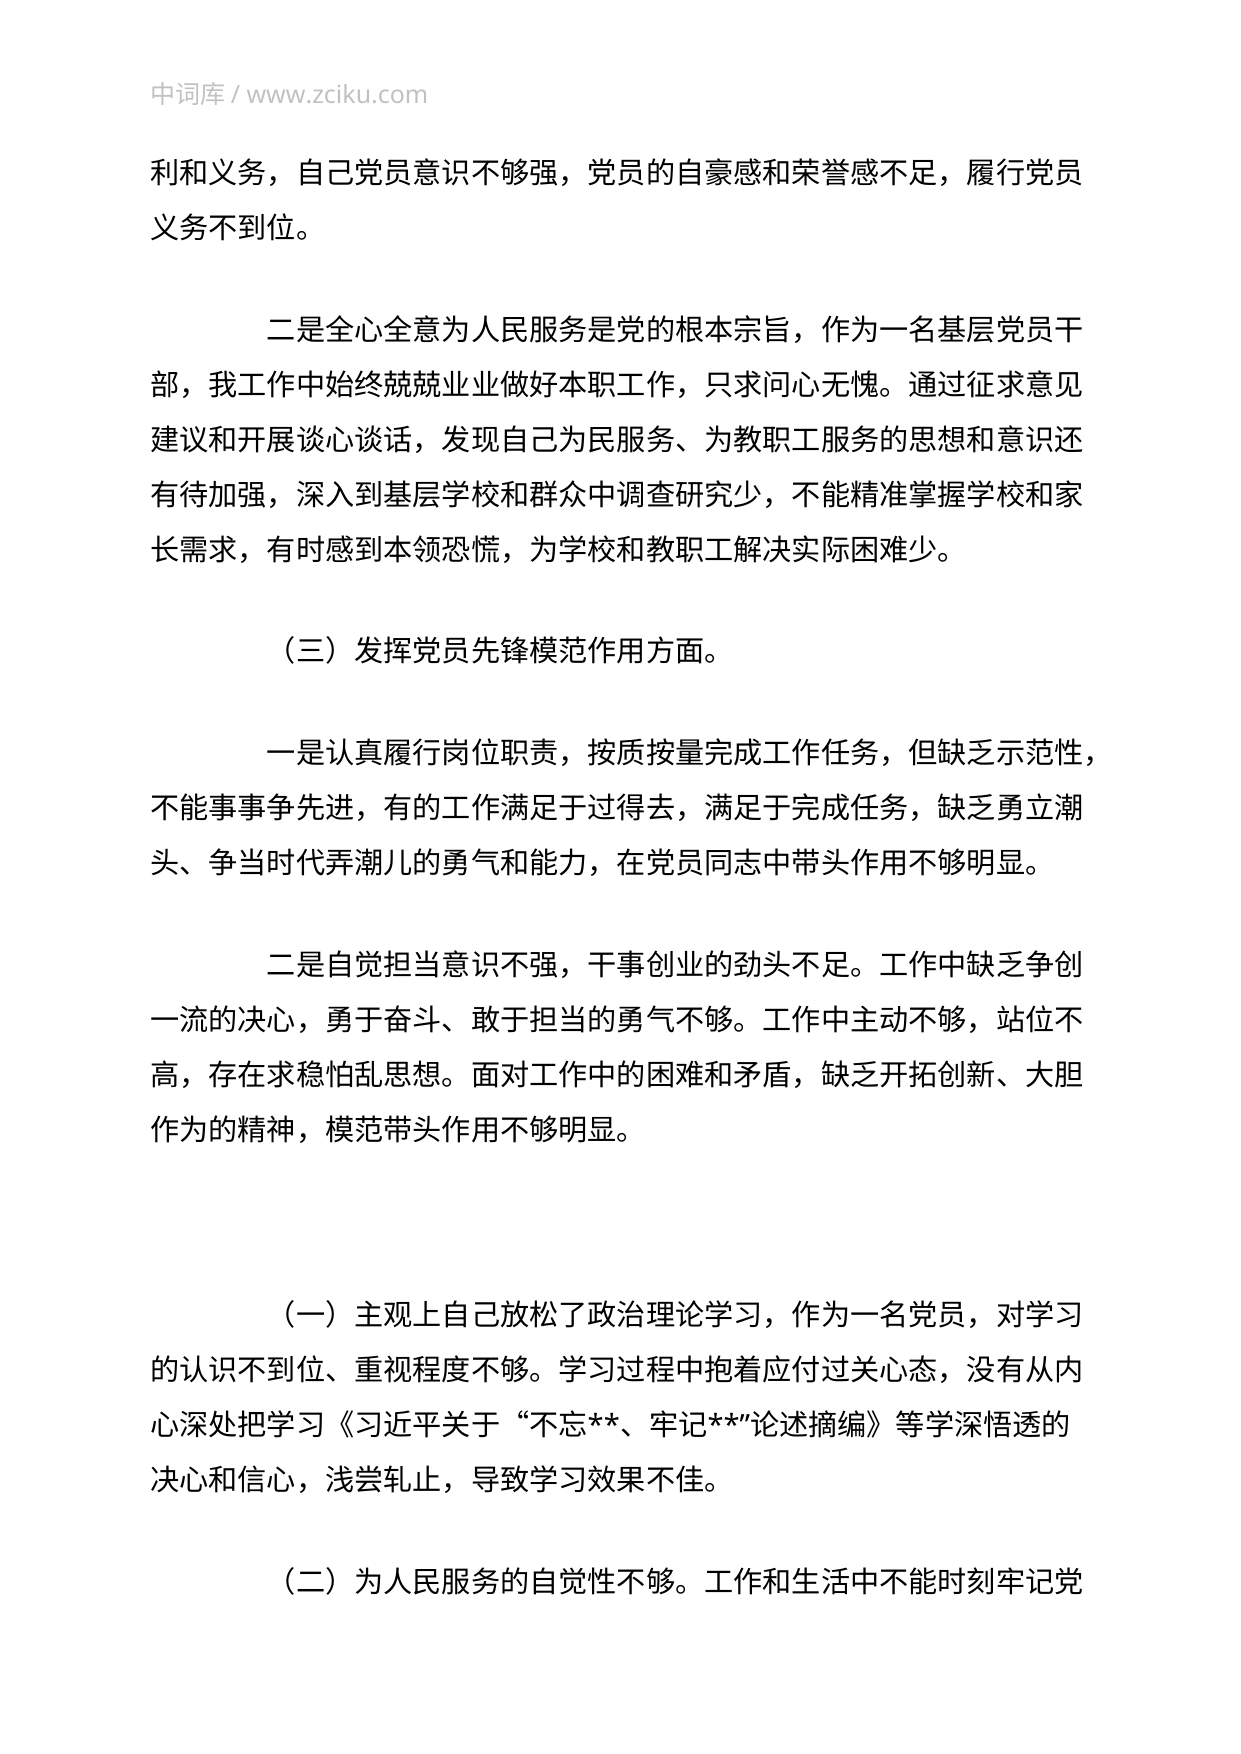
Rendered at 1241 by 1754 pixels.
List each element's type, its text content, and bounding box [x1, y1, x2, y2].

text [150, 1558, 1090, 1601]
text （三）发挥党员先锋模范作用方面。 [150, 628, 1090, 670]
text 一是认真履行岗位职责，按质按量完成工作任务，但缺乏示范性，不能事事争先进，有的工作满足于过得去，满足于完成任务，缺乏勇立潮头、争当时代弄潮儿的勇气和能力，在党员同志中带头作用不够明显。 [150, 730, 1090, 882]
text 二是自觉担当意识不强，干事创业的劲头不足。工作中缺乏争创一流的决心，勇于奋斗、敢于担当的勇气不够。工作中主动不够，站位不高，存在求稳怕乱思想。面对工作中的困难和矛盾，缺乏开拓创新、大胆作为的精神，模范带头作用不够明显。 [150, 941, 1090, 1148]
text 二是全心全意为人民服务是党的根本宗旨，作为一名基层党员干部，我工作中始终兢兢业业做好本职工作，只求问心无愧。通过征求意见建议和开展谈心谈话，发现自己为民服务、为教职工服务的思想和意识还有待加强，深入到基层学校和群众中调查研究少，不能精准掌握学校和家长需求，有时感到本领恐慌，为学校和教职工解决实际困难少。 [150, 307, 1090, 568]
text （一）主观上自己放松了政治理论学习，作为一名党员，对学习的认识不到位、重视程度不够。学习过程中抱着应付过关心态，没有从内心深处把学习《习近平关于“不忘**、牢记**”论述摘编》等学深悟透的决心和信心，浅尝轧止，导致学习效果不佳。 [150, 1292, 1090, 1499]
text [150, 150, 1090, 247]
